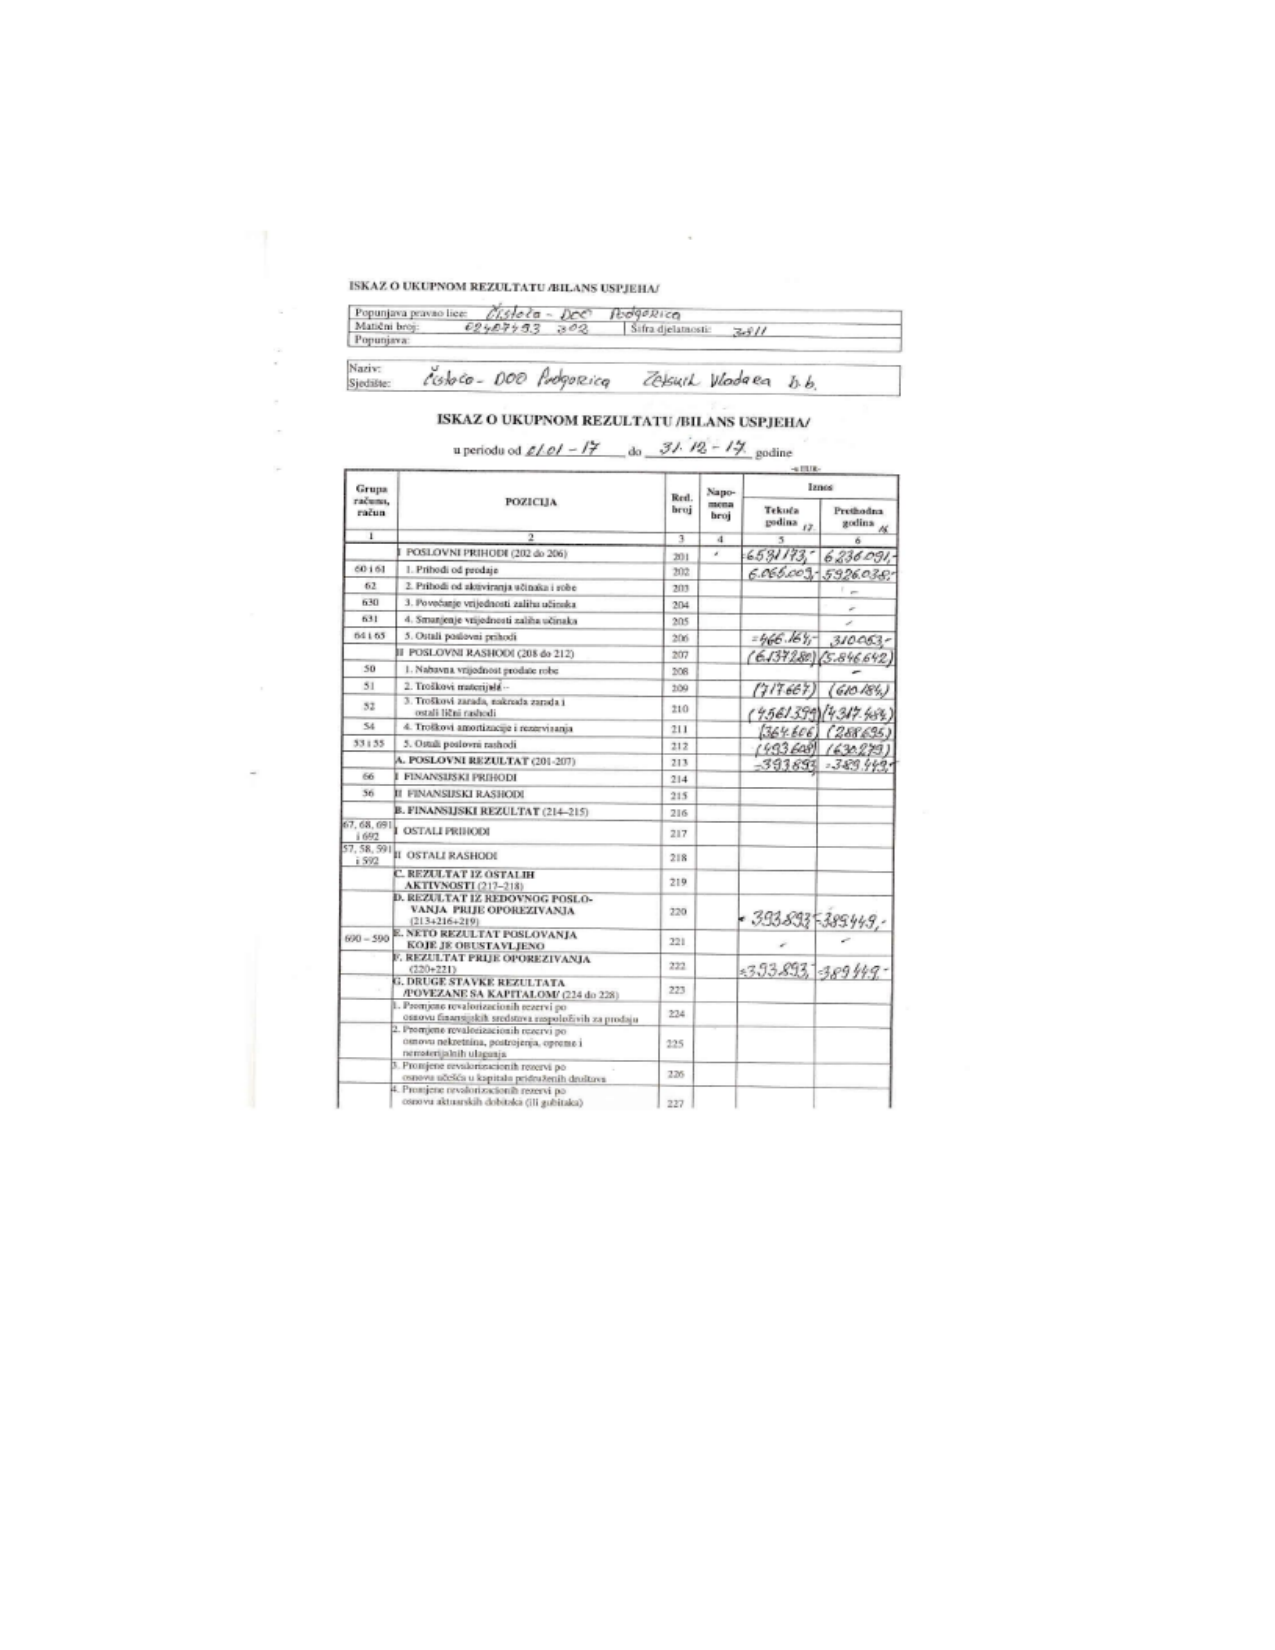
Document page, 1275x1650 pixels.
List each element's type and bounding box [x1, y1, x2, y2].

picture [147, 147, 998, 1242]
